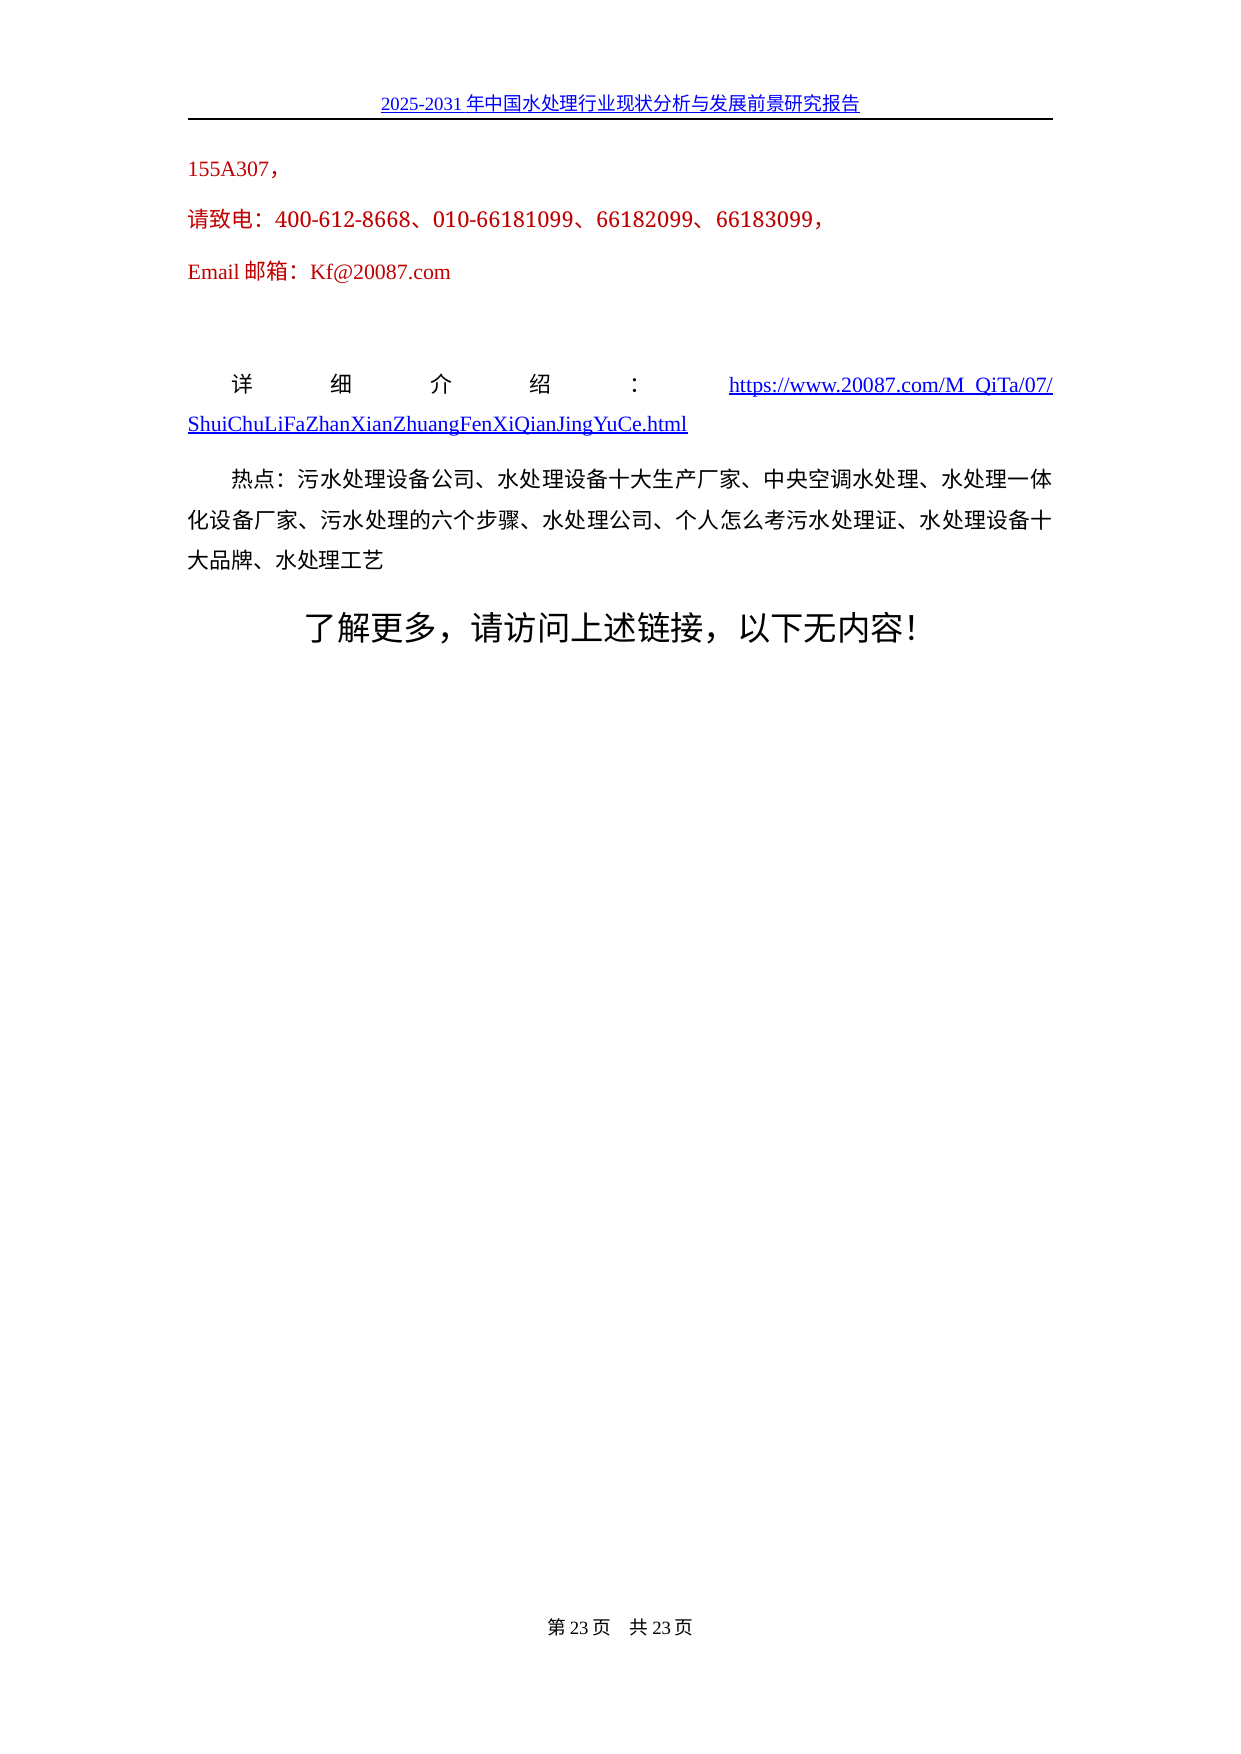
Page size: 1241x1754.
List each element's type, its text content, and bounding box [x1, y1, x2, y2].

text 热点：污水处理设备公司、水处理设备十大生产厂家、中央空调水处理、水处理一体化设备厂家、污水处理的六个步骤、水处理公司、个人怎么考污水处理证、水处理设备十大品牌、水处理工艺 [187, 462, 1053, 576]
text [187, 150, 1053, 183]
text 请致电：400-612-8668、010-66181099、66182099、66183099， [187, 202, 1053, 234]
title 了解更多，请访问上述链接，以下无内容！ [187, 593, 1053, 658]
text 详细介绍：https://www.20087.com/M_QiTa/07/ShuiChuLiFaZhanXianZhuangFenXiQianJingYuCe.html [187, 366, 1053, 439]
text Email邮箱：Kf@20087.com [187, 253, 1053, 286]
